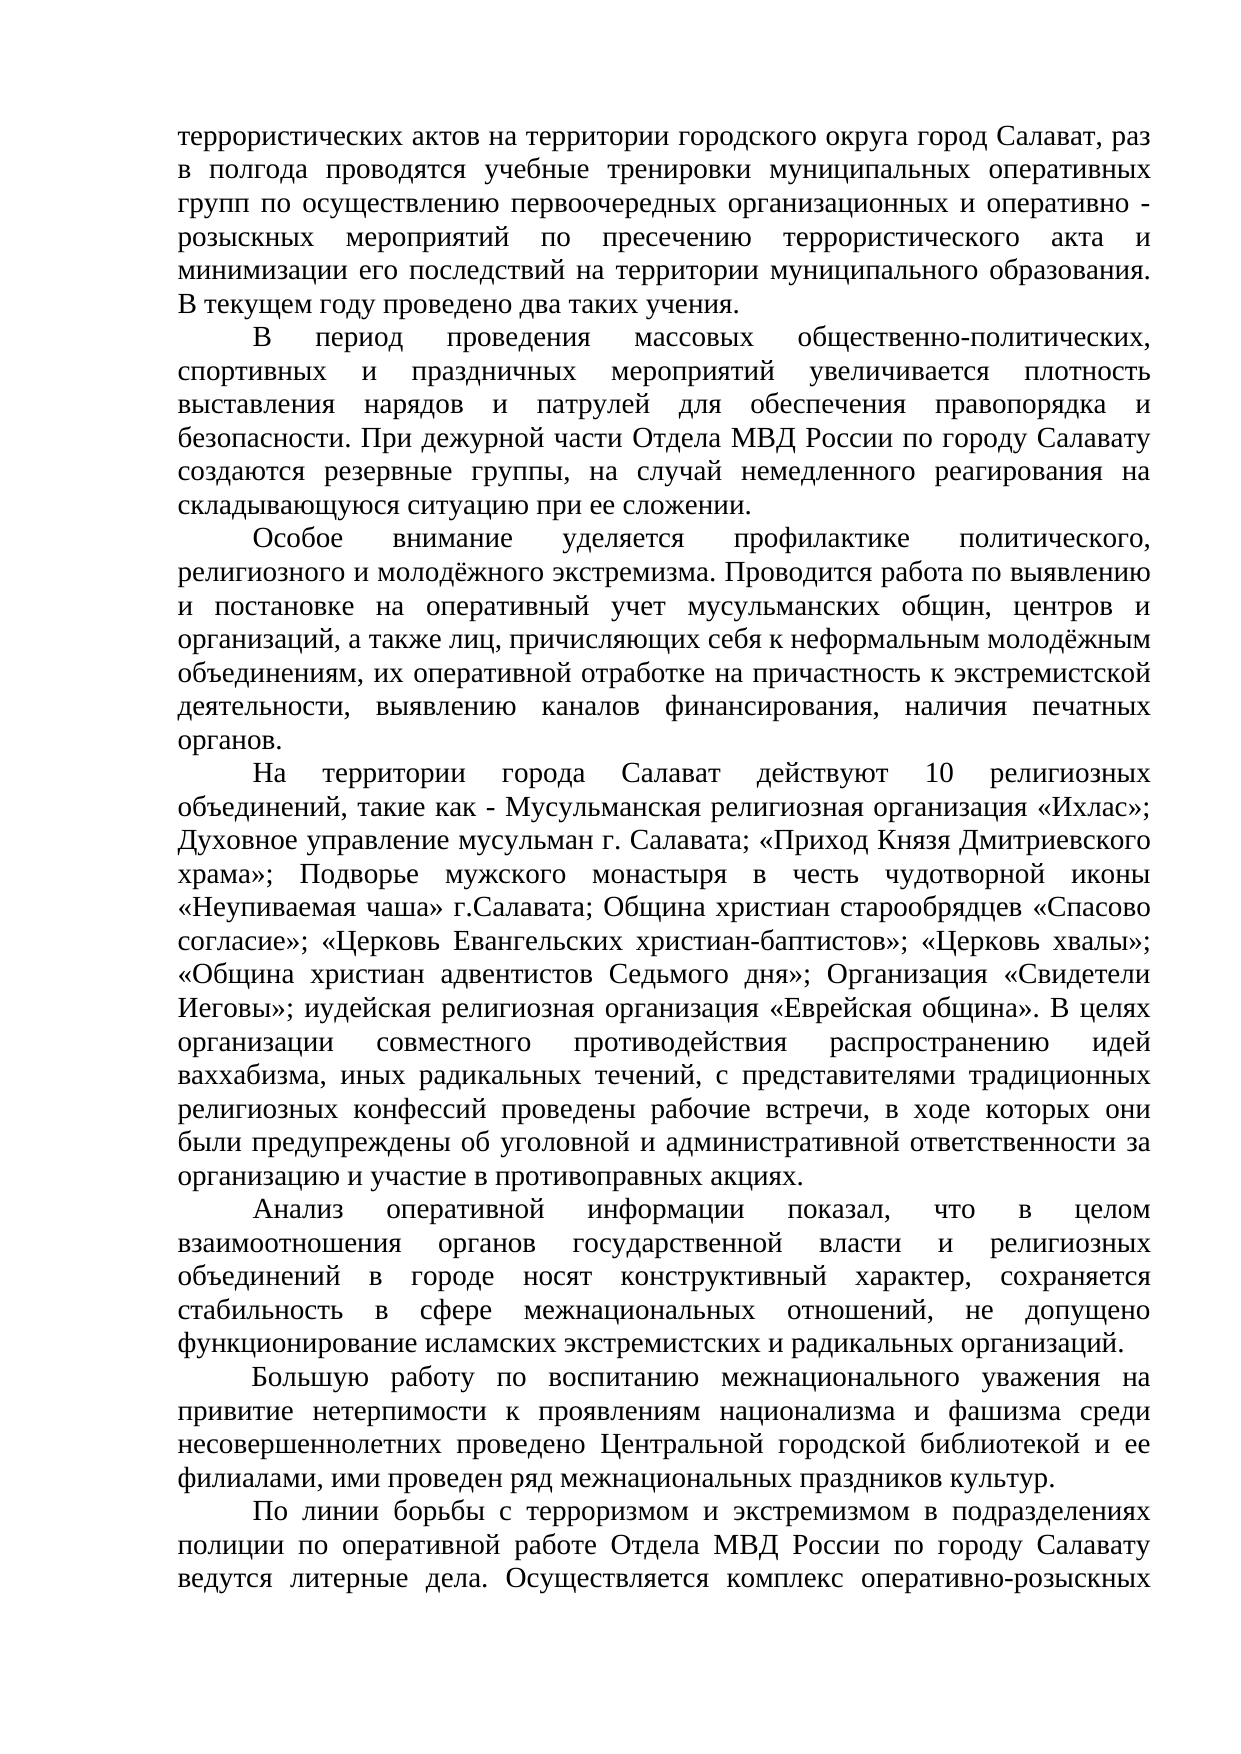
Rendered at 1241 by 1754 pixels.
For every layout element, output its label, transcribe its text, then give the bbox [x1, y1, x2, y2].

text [177, 1493, 1152, 1594]
text На территории города Салават действуют 10 религиозных объединений, такие как - Мусульманская религиозная организация «Ихлас»; Духовное управление мусульман г. Салавата; «Приход Князя Дмитриевского храма»; Подворье мужского монастыря в честь чудотворной иконы «Неупиваемая чаша» г.Салавата; Община христиан старообрядцев «Спасово согласие»; «Церковь Евангельских христиан-баптистов»; «Церковь хвалы»; «Община христиан адвентистов Седьмого дня»; Организация «Свидетели Иеговы»; иудейская религиозная организация «Еврейская община». В целях организации совместного противодействия распространению идей ваххабизма, иных радикальных течений, с представителями традиционных религиозных конфессий проведены рабочие встречи, в ходе которых они были предупреждены об уголовной и административной ответственности за организацию и участие в противоправных акциях. [177, 755, 1152, 1191]
text Большую работу по воспитанию межнационального уважения на привитие нетерпимости к проявлениям национализма и фашизма среди несовершеннолетних проведено Центральной городской библиотекой и ее филиалами, ими проведен ряд межнациональных праздников культур. [177, 1359, 1152, 1493]
text В период проведения массовых общественно-политических, спортивных и праздничных мероприятий увеличивается плотность выставления нарядов и патрулей для обеспечения правопорядка и безопасности. При дежурной части Отдела МВД России по городу Салавату создаются резервные группы, на случай немедленного реагирования на складывающуюся ситуацию при ее сложении. [177, 319, 1152, 521]
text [177, 118, 1152, 319]
text Анализ оперативной информации показал, что в целом взаимоотношения органов государственной власти и религиозных объединений в городе носят конструктивный характер, сохраняется стабильность в сфере межнациональных отношений, не допущено функционирование исламских экстремистских и радикальных организаций. [177, 1191, 1152, 1359]
text Особое внимание уделяется профилактике политического, религиозного и молодёжного экстремизма. Проводится работа по выявлению и постановке на оперативный учет мусульманских общин, центров и организаций, а также лиц, причисляющих себя к неформальным молодёжным объединениям, их оперативной отработке на причастность к экстремистской деятельности, выявлению каналов финансирования, наличия печатных органов. [177, 521, 1152, 755]
